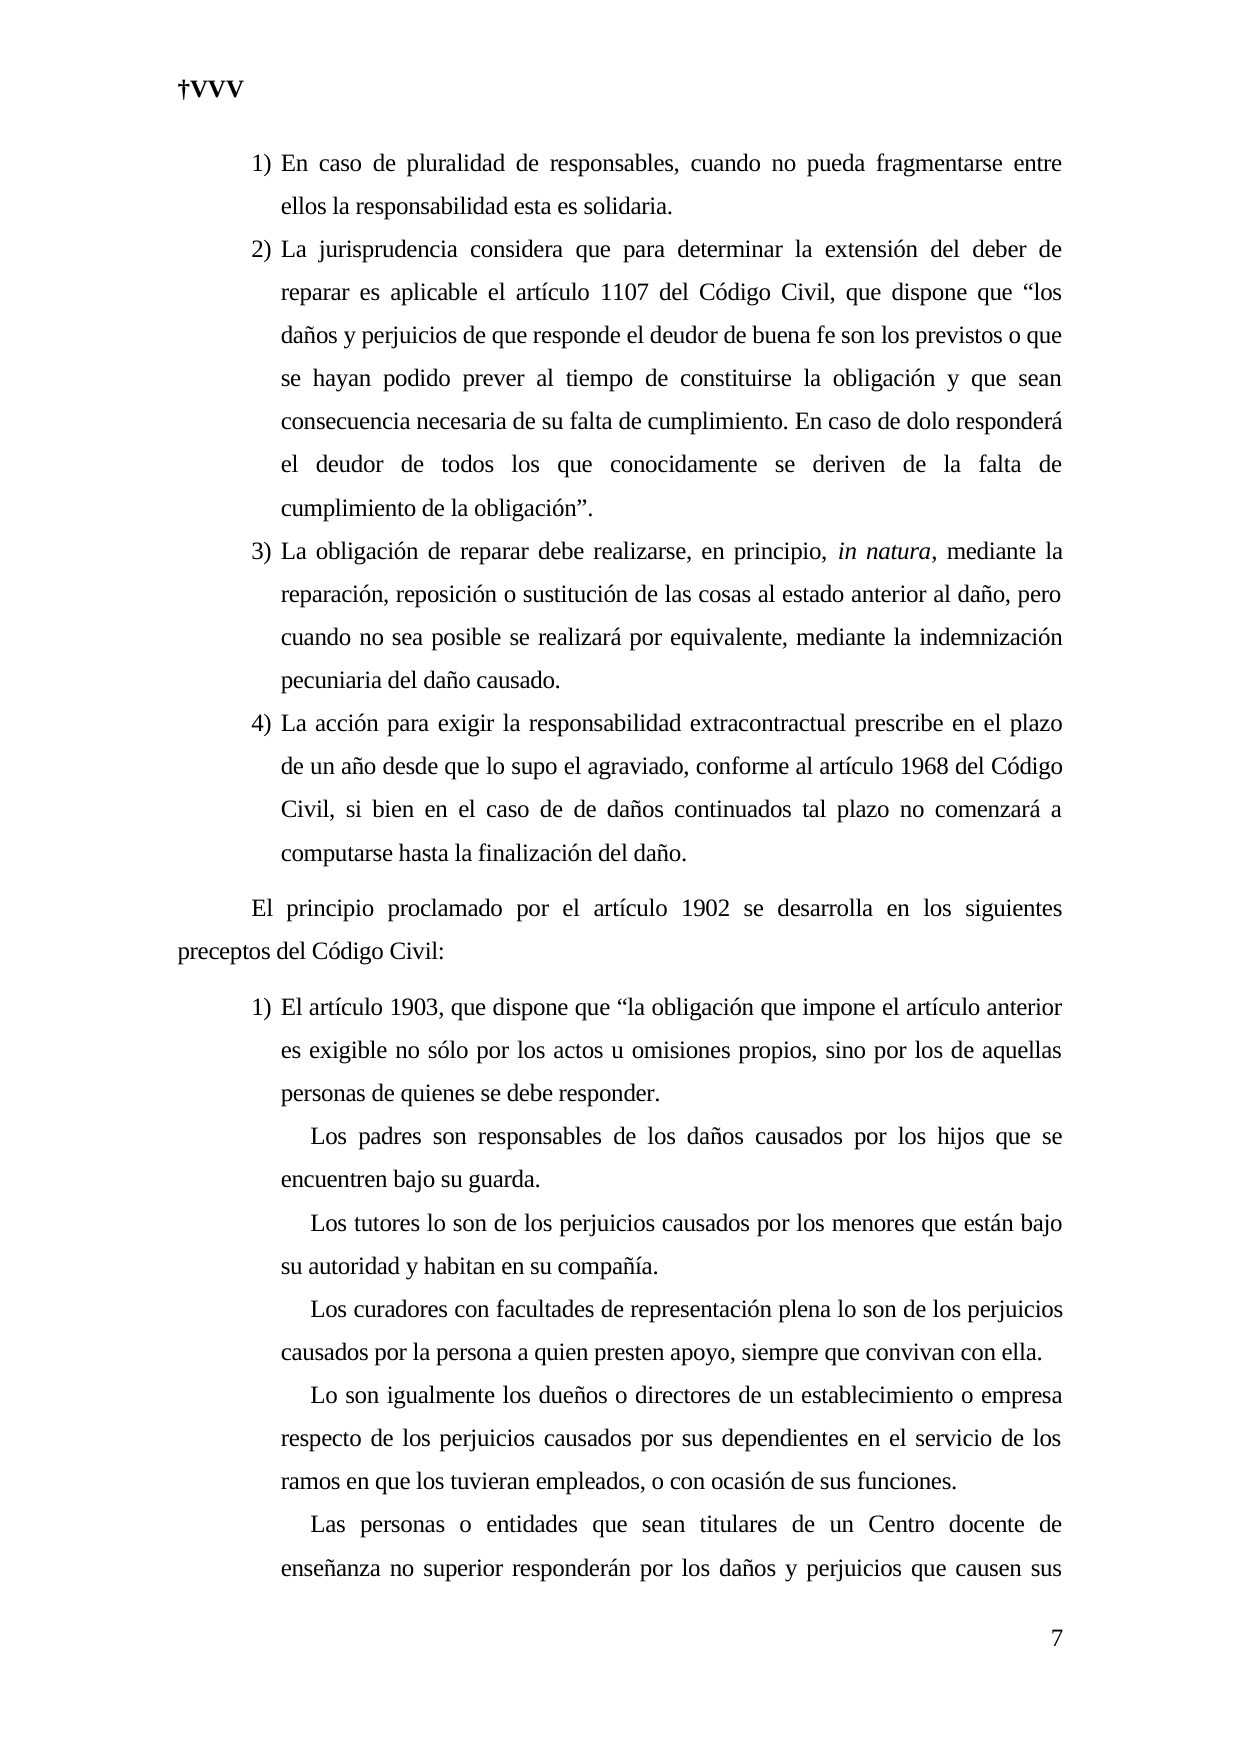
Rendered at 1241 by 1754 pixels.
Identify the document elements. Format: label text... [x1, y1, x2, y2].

list La jurisprudencia considera que para determinar la extensión del deber de reparar es aplicable el artículo 1107 del Código Civil, que dispone que “los daños y perjuicios de que responde el deudor de buena fe son los previstos o que se hayan podido prever al tiempo de constituirse la obligación y que sean consecuencia necesaria de su falta de cumplimiento. En caso de dolo responderá el deudor de todos los que conocidamente se deriven de la falta de cumplimiento de la obligación”. [251, 234, 1063, 521]
list Los tutores lo son de los perjuicios causados por los menores que están bajo su autoridad y habitan en su compañía. [281, 1208, 1063, 1279]
list La obligación de reparar debe realizarse, en principio, in natura, mediante la reparación, reposición o sustitución de las cosas al estado anterior al daño, pero cuando no sea posible se realizará por equivalente, mediante la indemnización pecuniaria del daño causado. [251, 536, 1063, 694]
list Los padres son responsables de los daños causados por los hijos que se encuentren bajo su guarda. [281, 1121, 1063, 1193]
list Los curadores con facultades de representación plena lo son de los perjuicios causados por la persona a quien presten apoyo, siempre que convivan con ella. [281, 1294, 1063, 1366]
text El principio proclamado por el artículo 1902 se desarrolla en los siguientes preceptos del Código Civil: [177, 893, 1063, 965]
list La acción para exigir la responsabilidad extracontractual prescribe en el plazo de un año desde que lo supo el agraviado, conforme al artículo 1968 del Código Civil, si bien en el caso de de daños continuados tal plazo no comenzará a computarse hasta la finalización del daño. [251, 708, 1063, 866]
list El artículo 1903, que dispone que “la obligación que impone el artículo anterior es exigible no sólo por los actos u omisiones propios, sino por los de aquellas personas de quienes se debe responder. [251, 992, 1063, 1107]
list En caso de pluralidad de responsables, cuando no pueda fragmentarse entre ellos la responsabilidad esta es solidaria. [251, 148, 1063, 219]
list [281, 1509, 1063, 1581]
list Lo son igualmente los dueños o directores de un establecimiento o empresa respecto de los perjuicios causados por sus dependientes en el servicio de los ramos en que los tuvieran empleados, o con ocasión de sus funciones. [281, 1380, 1063, 1495]
